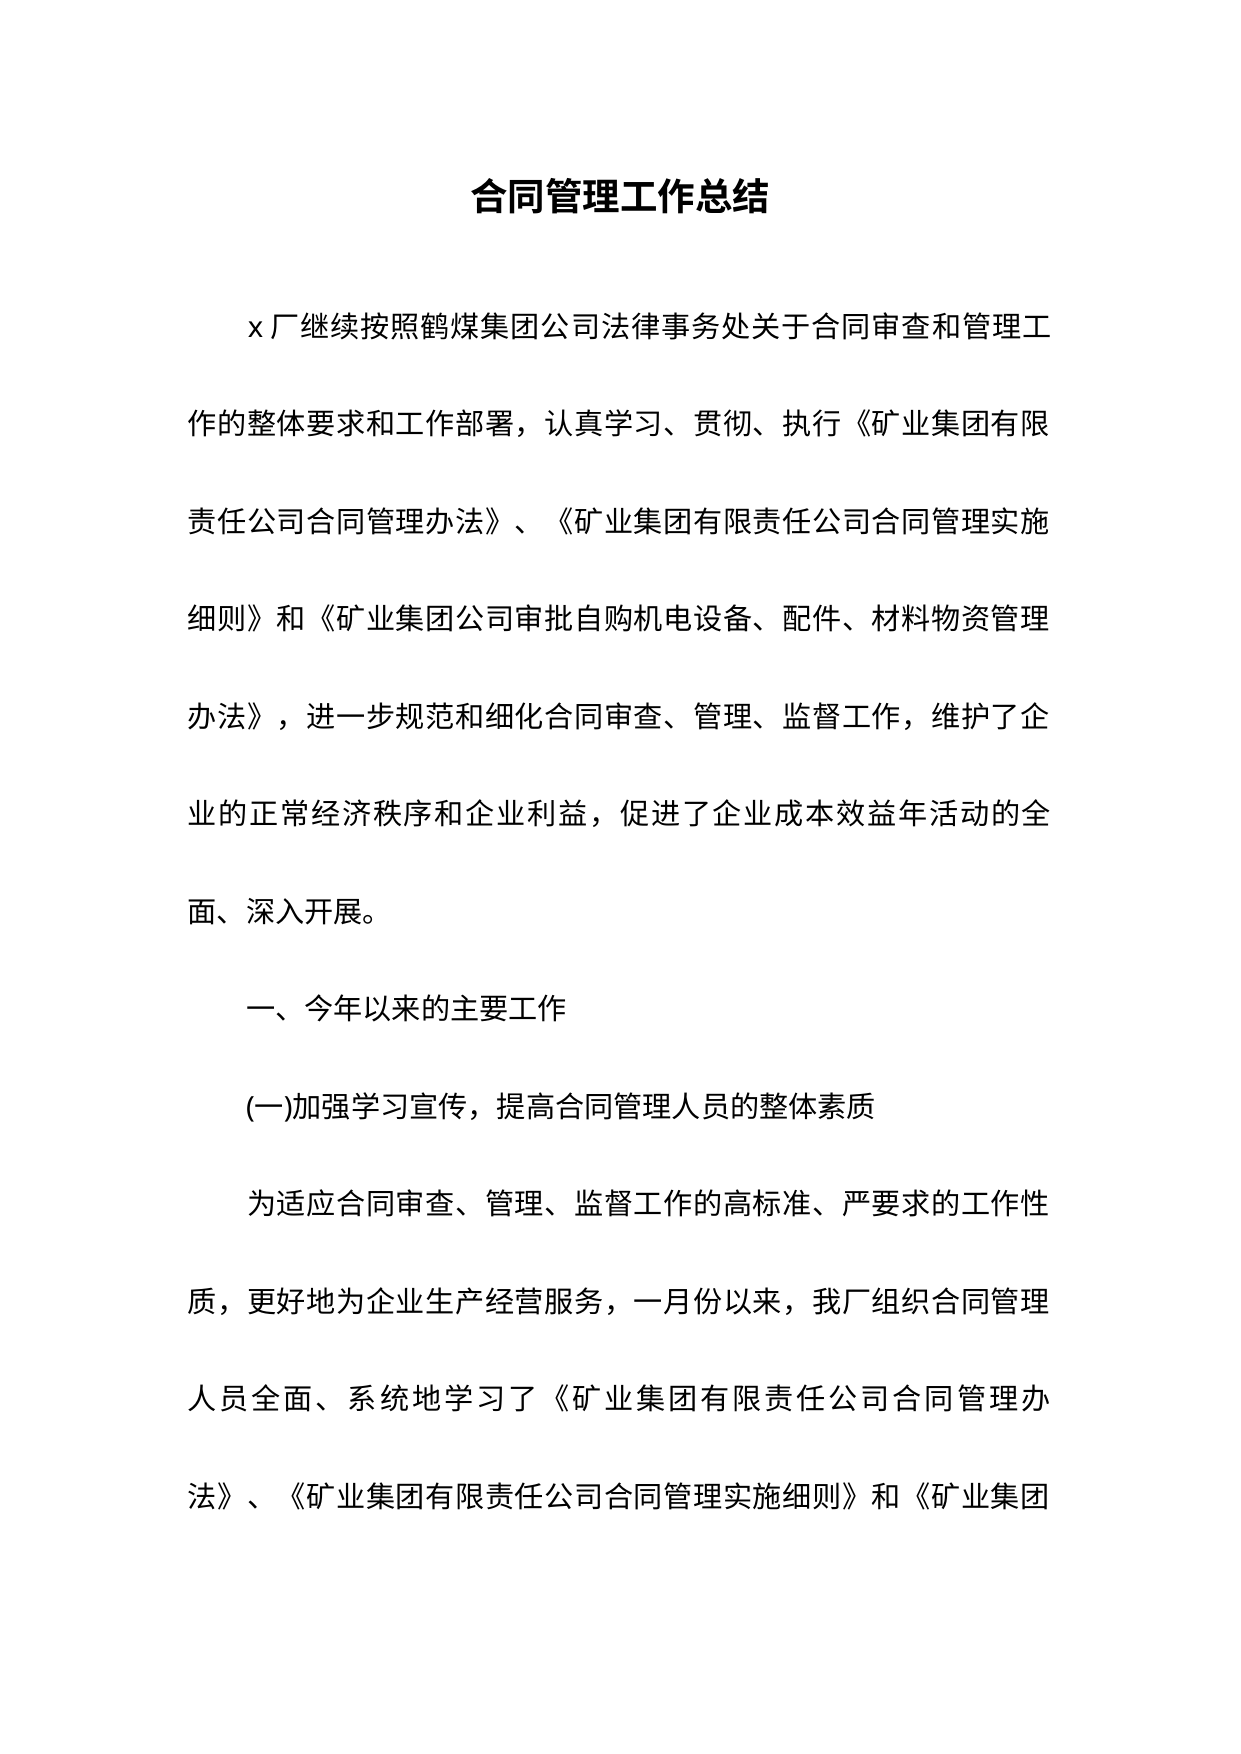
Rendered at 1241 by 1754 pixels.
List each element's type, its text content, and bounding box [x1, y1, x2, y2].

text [187, 292, 1053, 1527]
text 合同管理工作总结 [187, 162, 1053, 227]
